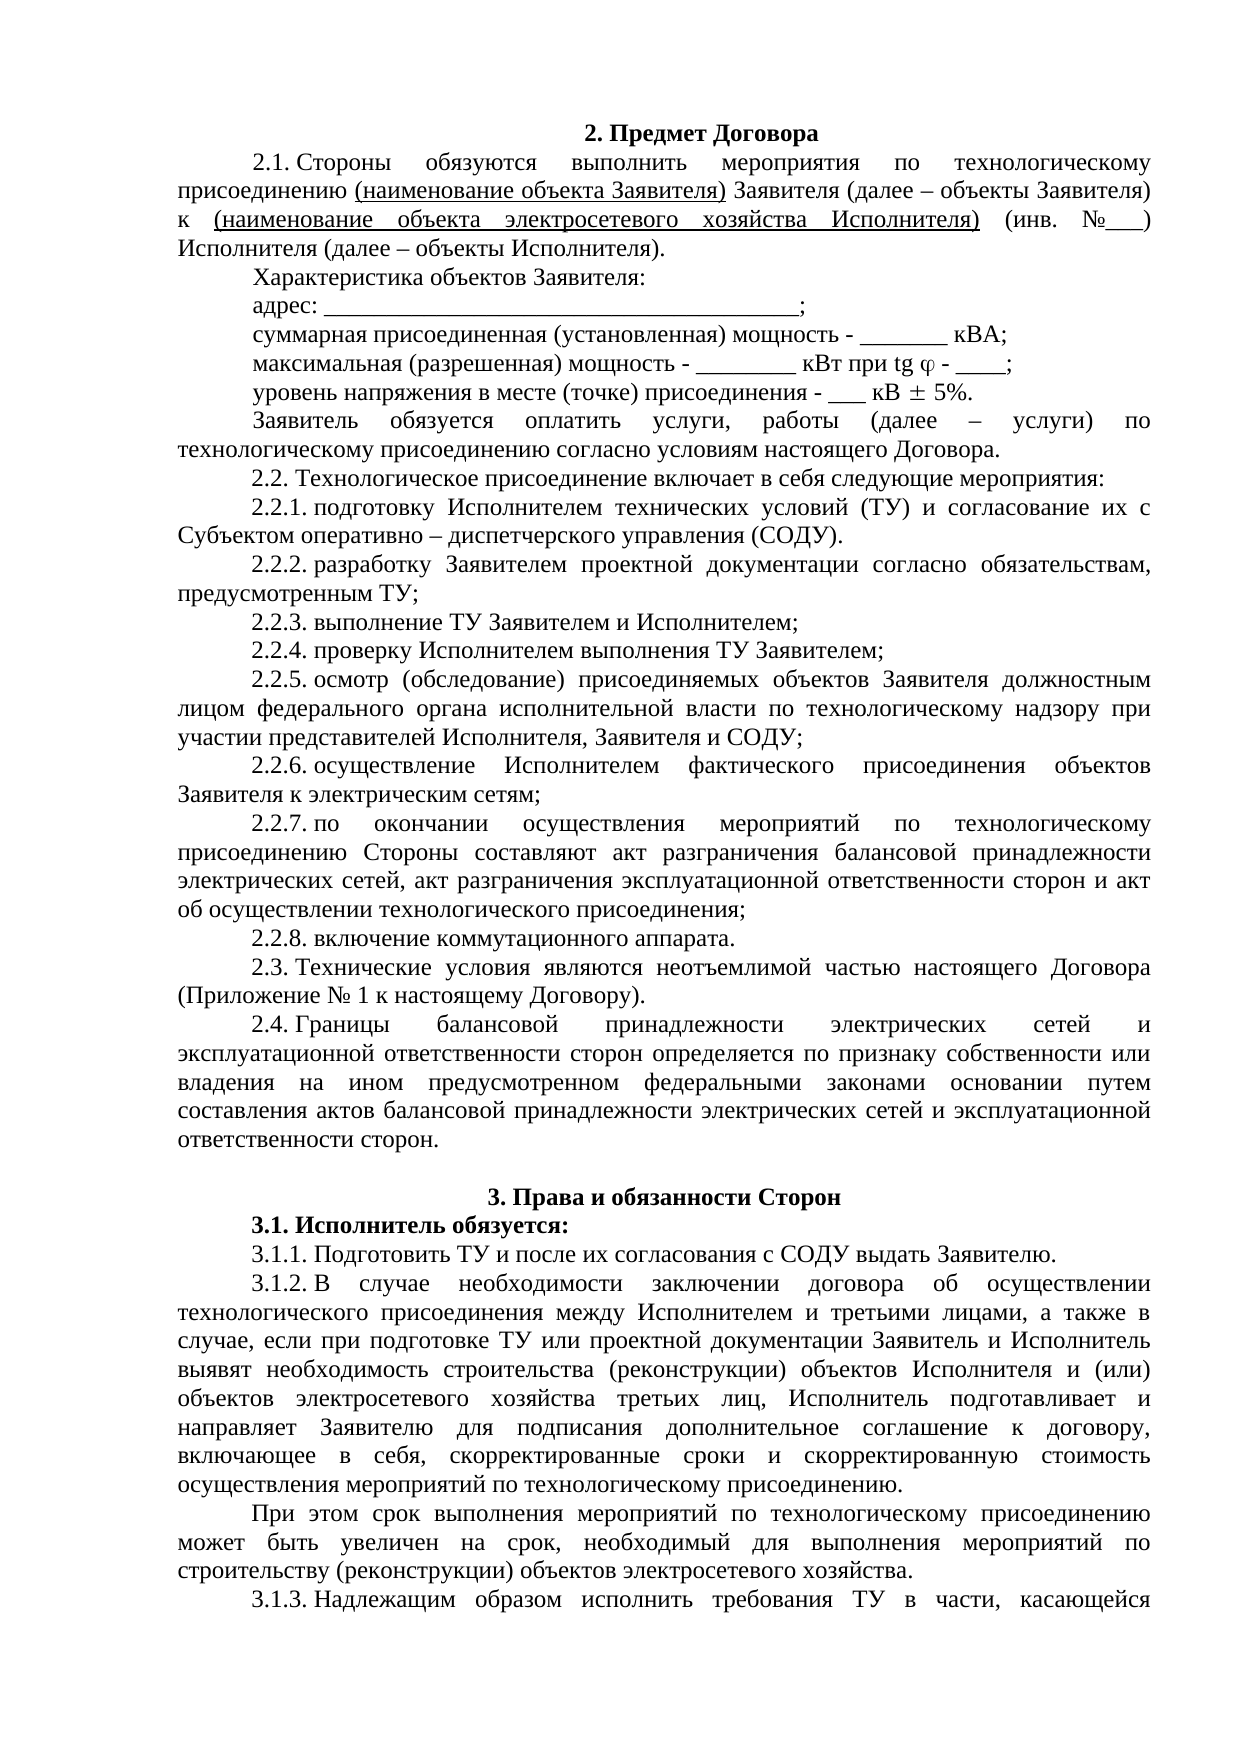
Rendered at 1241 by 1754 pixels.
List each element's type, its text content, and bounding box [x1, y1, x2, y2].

text 2.2. Технологическое присоединение включает в себя следующие мероприятия: [177, 463, 1152, 492]
text суммарная присоединенная (установленная) мощность - _______ кВА; [177, 319, 1152, 348]
text 3.1.2. В случае необходимости заключении договора об осуществлении технологического присоединения между Исполнителем и третьими лицами, а также в случае, если при подготовке ТУ или проектной документации Заявитель и Исполнитель выявят необходимость строительства (реконструкции) объектов Исполнителя и (или) объектов электросетевого хозяйства третьих лиц, Исполнитель подготавливает и направляет Заявителю для подписания дополнительное соглашение к договору, включающее в себя, скорректированные сроки и скорректированную стоимость осуществления мероприятий по технологическому присоединению. [177, 1268, 1152, 1498]
text 2.2.5. осмотр (обследование) присоединяемых объектов Заявителя должностным лицом федерального органа исполнительной власти по технологическому надзору при участии представителей Исполнителя, Заявителя и СОДУ; [177, 664, 1152, 751]
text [177, 1584, 1152, 1613]
text 3.1. Исполнитель обязуется: [177, 1211, 1152, 1239]
text При этом срок выполнения мероприятий по технологическому присоединению может быть увеличен на срок, необходимый для выполнения мероприятий по строительству (реконструкции) объектов электросетевого хозяйства. [177, 1498, 1152, 1584]
text 3.1.1. Подготовить ТУ и после их согласования с СОДУ выдать Заявителю. [177, 1239, 1152, 1268]
text 2.1. Стороны обязуются выполнить мероприятия по технологическому присоединению (наименование объекта Заявителя) Заявителя (далее – объекты Заявителя) к (наименование объекта электросетевого хозяйства Исполнителя) (инв. №___) Исполнителя (далее – объекты Исполнителя). [177, 147, 1152, 262]
text 2.3. Технические условия являются неотъемлимой частью настоящего Договора (Приложение № 1 к настоящему Договору). [177, 952, 1152, 1009]
text адрес: ______________________________________; [177, 291, 1152, 319]
text Заявитель обязуется оплатить услуги, работы (далее – услуги) по технологическому присоединению согласно условиям настоящего Договора. [177, 406, 1152, 463]
text максимальная (разрешенная) мощность - ________ кВт при tg - ____; [177, 348, 1152, 377]
text 2.2.6. осуществление Исполнителем фактического присоединения объектов Заявителя к электрическим сетям; [177, 751, 1152, 808]
text 2. Предмет Договора [177, 118, 1152, 147]
text уровень напряжения в месте (точке) присоединения - ___ кВ 5%. [177, 377, 1152, 406]
text 2.2.8. включение коммутационного аппарата. [177, 923, 1152, 952]
text 2.2.7. по окончании осуществления мероприятий по технологическому присоединению Стороны составляют акт разграничения балансовой принадлежности электрических сетей, акт разграничения эксплуатационной ответственности сторон и акт об осуществлении технологического присоединения; [177, 808, 1152, 923]
text 2.2.1. подготовку Исполнителем технических условий (ТУ) и согласование их с Субъектом оперативно – диспетчерского управления (СОДУ). [177, 492, 1152, 549]
text 2.2.4. проверку Исполнителем выполнения ТУ Заявителем; [177, 636, 1152, 664]
text 2.4. Границы балансовой принадлежности электрических сетей и эксплуатационной ответственности сторон определяется по признаку собственности или владения на ином предусмотренном федеральными законами основании путем составления актов балансовой принадлежности электрических сетей и эксплуатационной ответственности сторон. [177, 1009, 1152, 1153]
text Характеристика объектов Заявителя: [177, 262, 1152, 291]
text 2.2.3. выполнение ТУ Заявителем и Исполнителем; [177, 607, 1152, 636]
text 2.2.2. разработку Заявителем проектной документации согласно обязательствам, предусмотренным ТУ; [177, 549, 1152, 607]
text 3. Права и обязанности Сторон [177, 1182, 1152, 1211]
